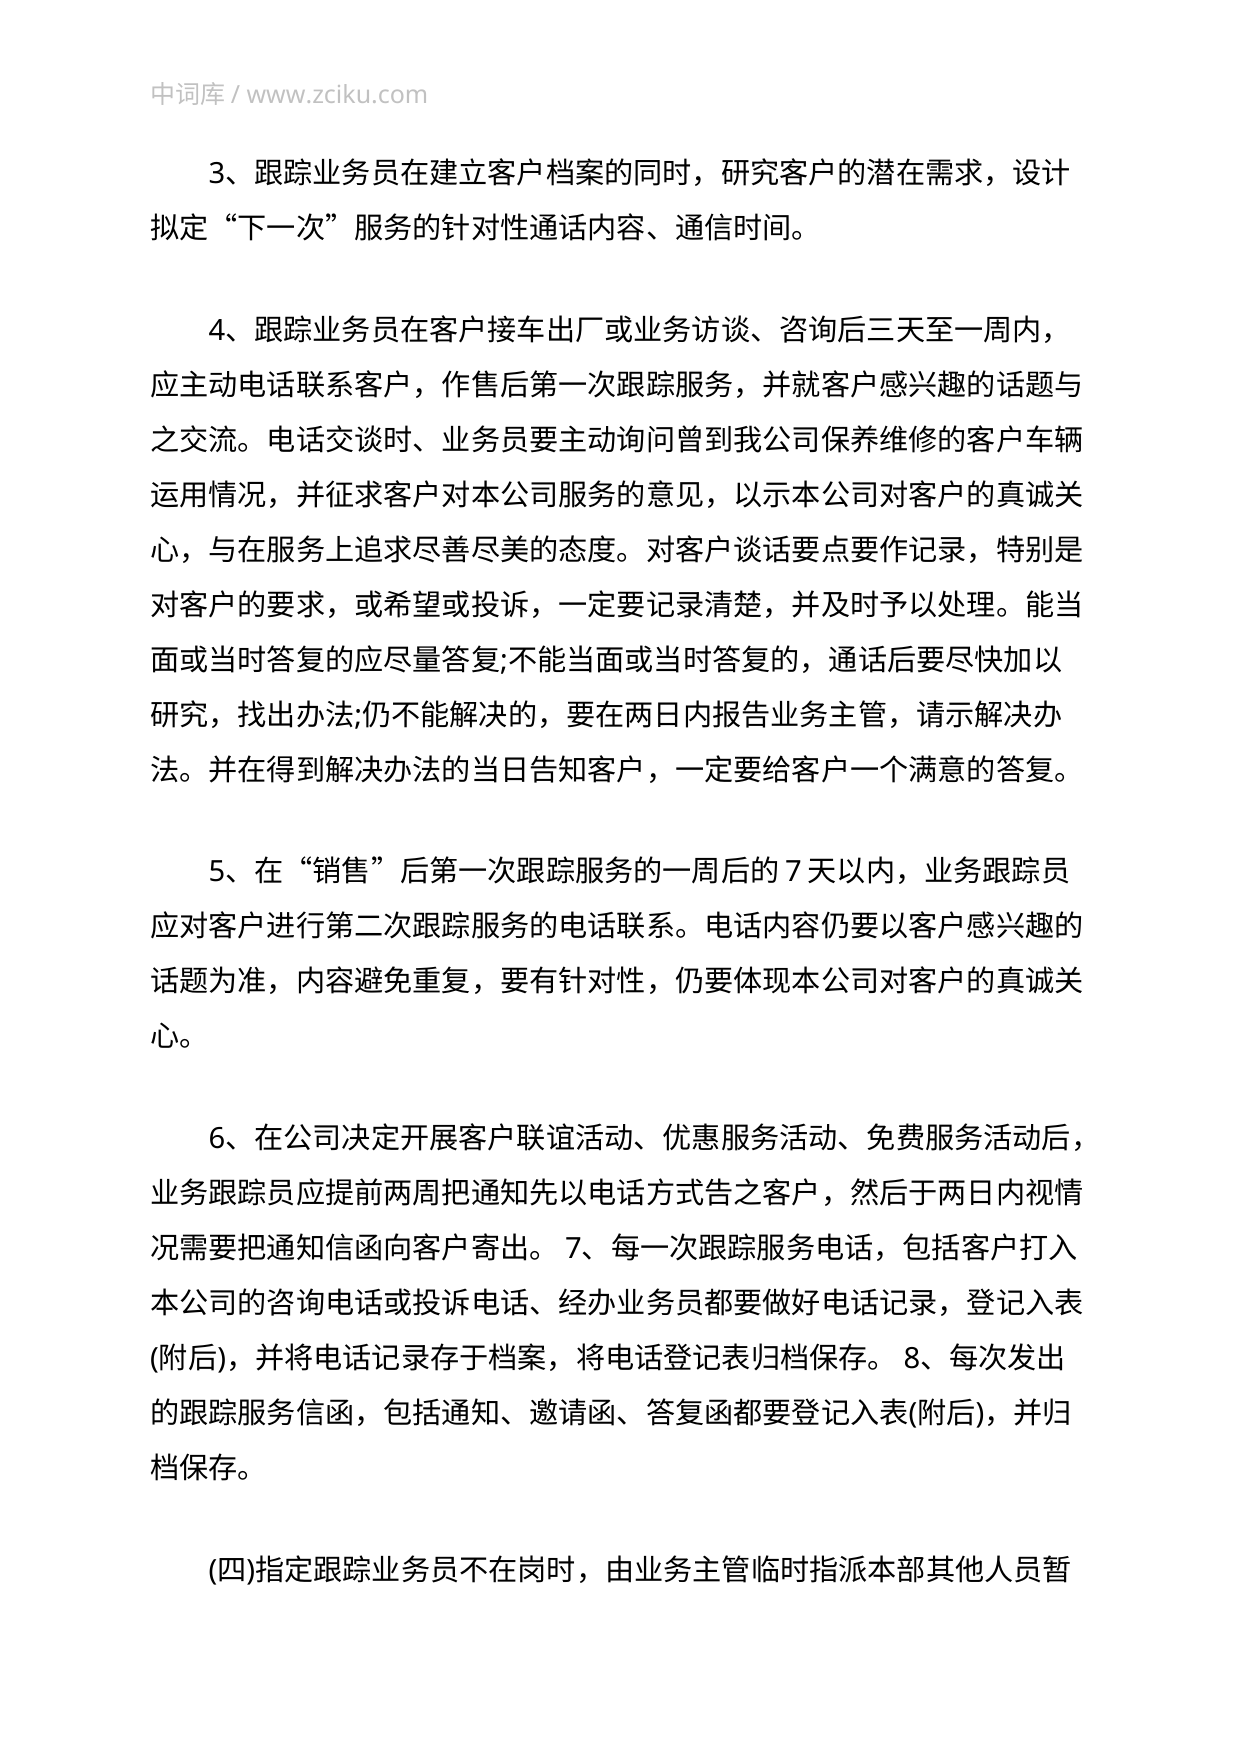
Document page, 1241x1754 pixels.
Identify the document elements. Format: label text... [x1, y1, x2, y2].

text 5、在“销售”后第一次跟踪服务的一周后的7天以内，业务跟踪员应对客户进行第二次跟踪服务的电话联系。电话内容仍要以客户感兴趣的话题为准，内容避免重复，要有针对性，仍要体现本公司对客户的真诚关心。 [150, 848, 1090, 1055]
text 4、跟踪业务员在客户接车出厂或业务访谈、咨询后三天至一周内，应主动电话联系客户，作售后第一次跟踪服务，并就客户感兴趣的话题与之交流。电话交谈时、业务员要主动询问曾到我公司保养维修的客户车辆运用情况，并征求客户对本公司服务的意见，以示本公司对客户的真诚关心，与在服务上追求尽善尽美的态度。对客户谈话要点要作记录，特别是对客户的要求，或希望或投诉，一定要记录清楚，并及时予以处理。能当面或当时答复的应尽量答复;不能当面或当时答复的，通话后要尽快加以研究，找出办法;仍不能解决的，要在两日内报告业务主管，请示解决办法。并在得到解决办法的当日告知客户，一定要给客户一个满意的答复。 [150, 307, 1090, 788]
text 6、在公司决定开展客户联谊活动、优惠服务活动、免费服务活动后，业务跟踪员应提前两周把通知先以电话方式告之客户，然后于两日内视情况需要把通知信函向客户寄出。 7、每一次跟踪服务电话，包括客户打入本公司的咨询电话或投诉电话、经办业务员都要做好电话记录，登记入表(附后)，并将电话记录存于档案，将电话登记表归档保存。 8、每次发出的跟踪服务信函，包括通知、邀请函、答复函都要登记入表(附后)，并归档保存。 [150, 1114, 1090, 1487]
text 3、跟踪业务员在建立客户档案的同时，研究客户的潜在需求，设计拟定“下一次”服务的针对性通话内容、通信时间。 [150, 150, 1090, 247]
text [150, 1546, 1090, 1588]
